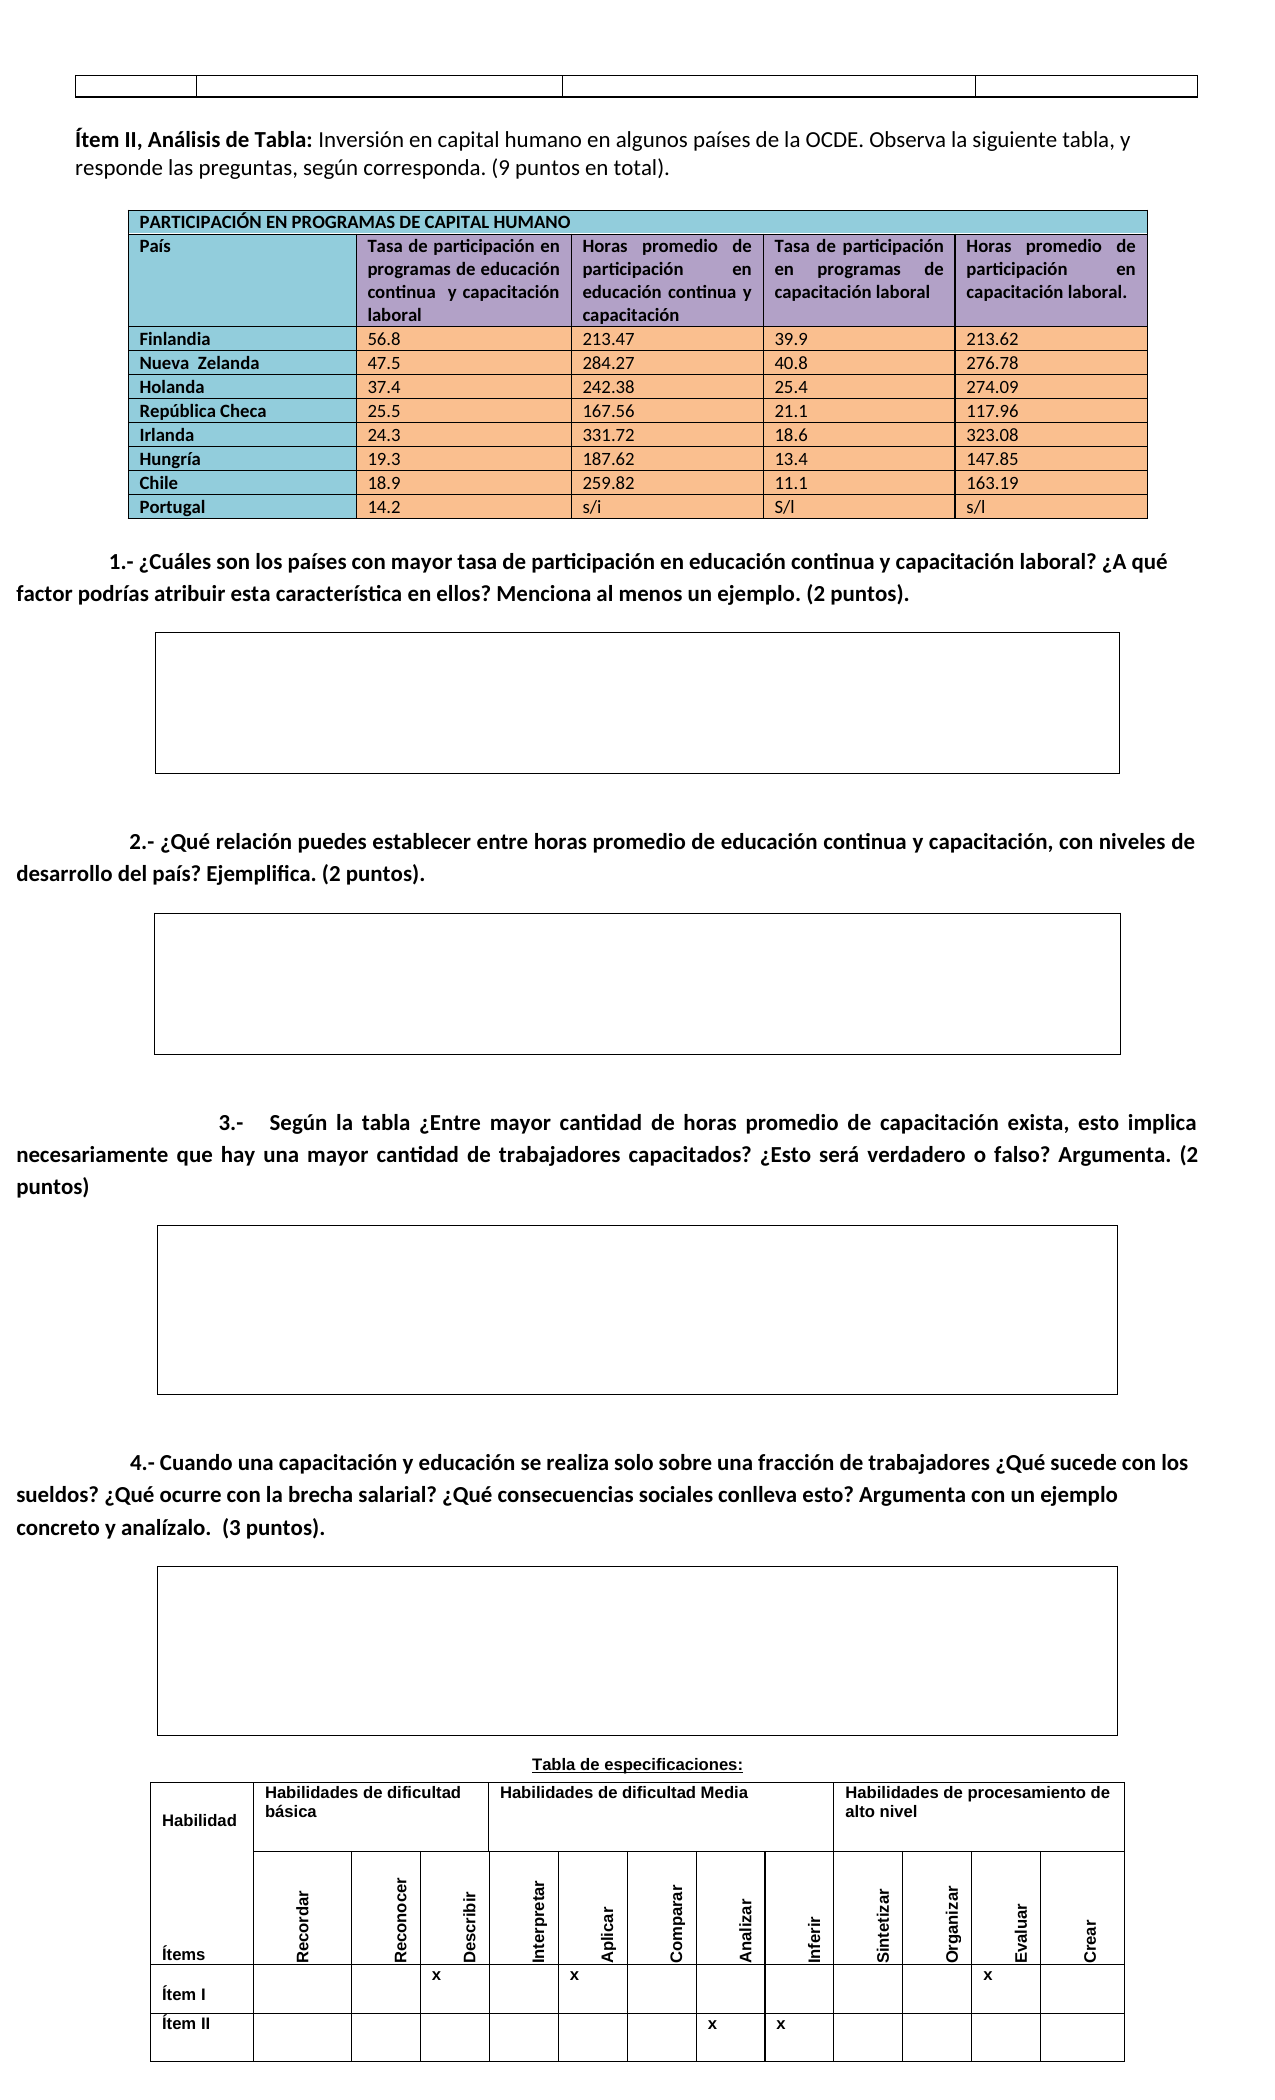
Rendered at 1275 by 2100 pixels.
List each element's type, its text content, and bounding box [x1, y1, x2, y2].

table_cell [563, 76, 975, 96]
text 2.- ¿Qué relación puedes establecer entre horas promedio de educación continua y capacitación, con niveles de desarrollo del país? Ejemplifica. (2 puntos). [16, 827, 1200, 887]
table_cell Tasa de participación en programas de capacitación laboral [764, 235, 954, 326]
table_cell [559, 2014, 627, 2061]
table_cell Crear [1041, 1852, 1124, 1964]
table_cell x [766, 2014, 833, 2061]
table_header [158, 1567, 1117, 1735]
table_cell 284.27 [572, 351, 763, 374]
table_cell 259.82 [572, 471, 763, 494]
table_header PARTICIPACIÓN EN PROGRAMAS DE CAPITAL HUMANO [129, 211, 1147, 233]
table_cell [490, 2014, 558, 2061]
table_header Habilidades de procesamiento de alto nivel [834, 1783, 1124, 1851]
table_cell Sintetizar [834, 1852, 902, 1964]
table_cell Comparar [628, 1852, 696, 1964]
table_cell [628, 2014, 696, 2061]
table_cell Interpretar [490, 1852, 558, 1964]
text 3.- Según la tabla ¿Entre mayor cantidad de horas promedio de capacitación exista, esto implica necesariamente que hay una mayor cantidad de trabajadores capacitados? ¿Esto será verdadero o falso? Argumenta. (2 puntos) [16, 1108, 1200, 1200]
table_header Habilidad Ítems [151, 1783, 253, 1964]
table_cell Describir [421, 1852, 489, 1964]
table_cell Ítem I [151, 1965, 253, 2012]
table_cell [976, 76, 1197, 96]
table_cell Reconocer [352, 1852, 420, 1964]
table_cell 213.62 [956, 327, 1147, 350]
table_cell 242.38 [572, 375, 763, 398]
text 1.- ¿Cuáles son los países con mayor tasa de participación en educación continua y capacitación laboral? ¿A qué factor podrías atribuir esta característica en ellos? Menciona al menos un ejemplo. (2 puntos). [16, 547, 1200, 607]
table_cell Nueva Zelanda [129, 351, 356, 374]
table_cell [766, 1965, 833, 2012]
table_cell 18.6 [764, 423, 954, 446]
text Tabla de especificaciones: [75, 1755, 1200, 1774]
table_cell Chile [129, 471, 356, 494]
table_cell Portugal [129, 495, 356, 518]
table_cell [1041, 1965, 1124, 2012]
table_cell [834, 2014, 902, 2061]
table_cell 19.3 [357, 447, 571, 470]
table_cell 167.56 [572, 399, 763, 422]
table_cell [490, 1965, 558, 2012]
table_cell 274.09 [956, 375, 1147, 398]
table_cell 163.19 [956, 471, 1147, 494]
table_cell x [972, 1965, 1040, 2012]
table_cell [628, 1965, 696, 2012]
table_cell [352, 2014, 420, 2061]
table_cell S/l [764, 495, 954, 518]
table_cell 25.4 [764, 375, 954, 398]
table_cell Horas promedio de participación en educación continua y capacitación [572, 235, 763, 326]
table_cell [352, 1965, 420, 2012]
table_cell [972, 2014, 1040, 2061]
table_cell 117.96 [956, 399, 1147, 422]
table_header [156, 633, 1119, 773]
table_cell 25.5 [357, 399, 571, 422]
table_cell [697, 1965, 764, 2012]
table_cell 14.2 [357, 495, 571, 518]
table_cell Evaluar [972, 1852, 1040, 1964]
table_cell s/i [572, 495, 763, 518]
table_header [155, 914, 1120, 1054]
table_cell Horas promedio de participación en capacitación laboral. [956, 235, 1147, 326]
table_cell Aplicar [559, 1852, 627, 1964]
table_cell 13.4 [764, 447, 954, 470]
text Ítem II, Análisis de Tabla: Inversión en capital humano en algunos países de la OCDE. Observa la siguiente tabla, y responde las preguntas, según corresponda. (9 puntos en total). [75, 125, 1200, 181]
table_cell [834, 1965, 902, 2012]
table_cell 187.62 [572, 447, 763, 470]
table_cell País [129, 235, 356, 326]
table_cell 323.08 [956, 423, 1147, 446]
table_cell 11.1 [764, 471, 954, 494]
table_cell Ítem II [151, 2014, 253, 2061]
table_cell Irlanda [129, 423, 356, 446]
table_cell 40.8 [764, 351, 954, 374]
table_cell x [697, 2014, 764, 2061]
table_cell Hungría [129, 447, 356, 470]
table_cell s/l [956, 495, 1147, 518]
table_cell Organizar [903, 1852, 971, 1964]
table_cell 276.78 [956, 351, 1147, 374]
table_cell 24.3 [357, 423, 571, 446]
table_cell República Checa [129, 399, 356, 422]
table_cell Analizar [697, 1852, 764, 1964]
table_cell Tasa de participación en programas de educación continua y capacitación laboral [357, 235, 571, 326]
table_cell Inferir [766, 1852, 833, 1964]
table_cell Recordar [254, 1852, 351, 1964]
table_cell 213.47 [572, 327, 763, 350]
table_cell 21.1 [764, 399, 954, 422]
table_header [158, 1226, 1117, 1394]
table_cell [254, 1965, 351, 2012]
table_cell Finlandia [129, 327, 356, 350]
table_cell x [559, 1965, 627, 2012]
table_cell x [421, 1965, 489, 2012]
table_header Habilidades de dificultad básica [254, 1783, 488, 1851]
table_cell [197, 76, 562, 96]
table_cell [903, 2014, 971, 2061]
table_cell 56.8 [357, 327, 571, 350]
text 4.- Cuando una capacitación y educación se realiza solo sobre una fracción de trabajadores ¿Qué sucede con los sueldos? ¿Qué ocurre con la brecha salarial? ¿Qué consecuencias sociales conlleva esto? Argumenta con un ejemplo concreto y analízalo. (3 puntos). [1, 1448, 1200, 1541]
table_cell 331.72 [572, 423, 763, 446]
table_cell 39.9 [764, 327, 954, 350]
table_cell 18.9 [357, 471, 571, 494]
table_cell 37.4 [357, 375, 571, 398]
table_header Habilidades de dificultad Media [489, 1783, 833, 1851]
table_cell Holanda [129, 375, 356, 398]
table_cell 47.5 [357, 351, 571, 374]
table_cell [421, 2014, 489, 2061]
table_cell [76, 76, 196, 96]
table_cell [1041, 2014, 1124, 2061]
table_cell [903, 1965, 971, 2012]
table_cell 147.85 [956, 447, 1147, 470]
table_cell [254, 2014, 351, 2061]
